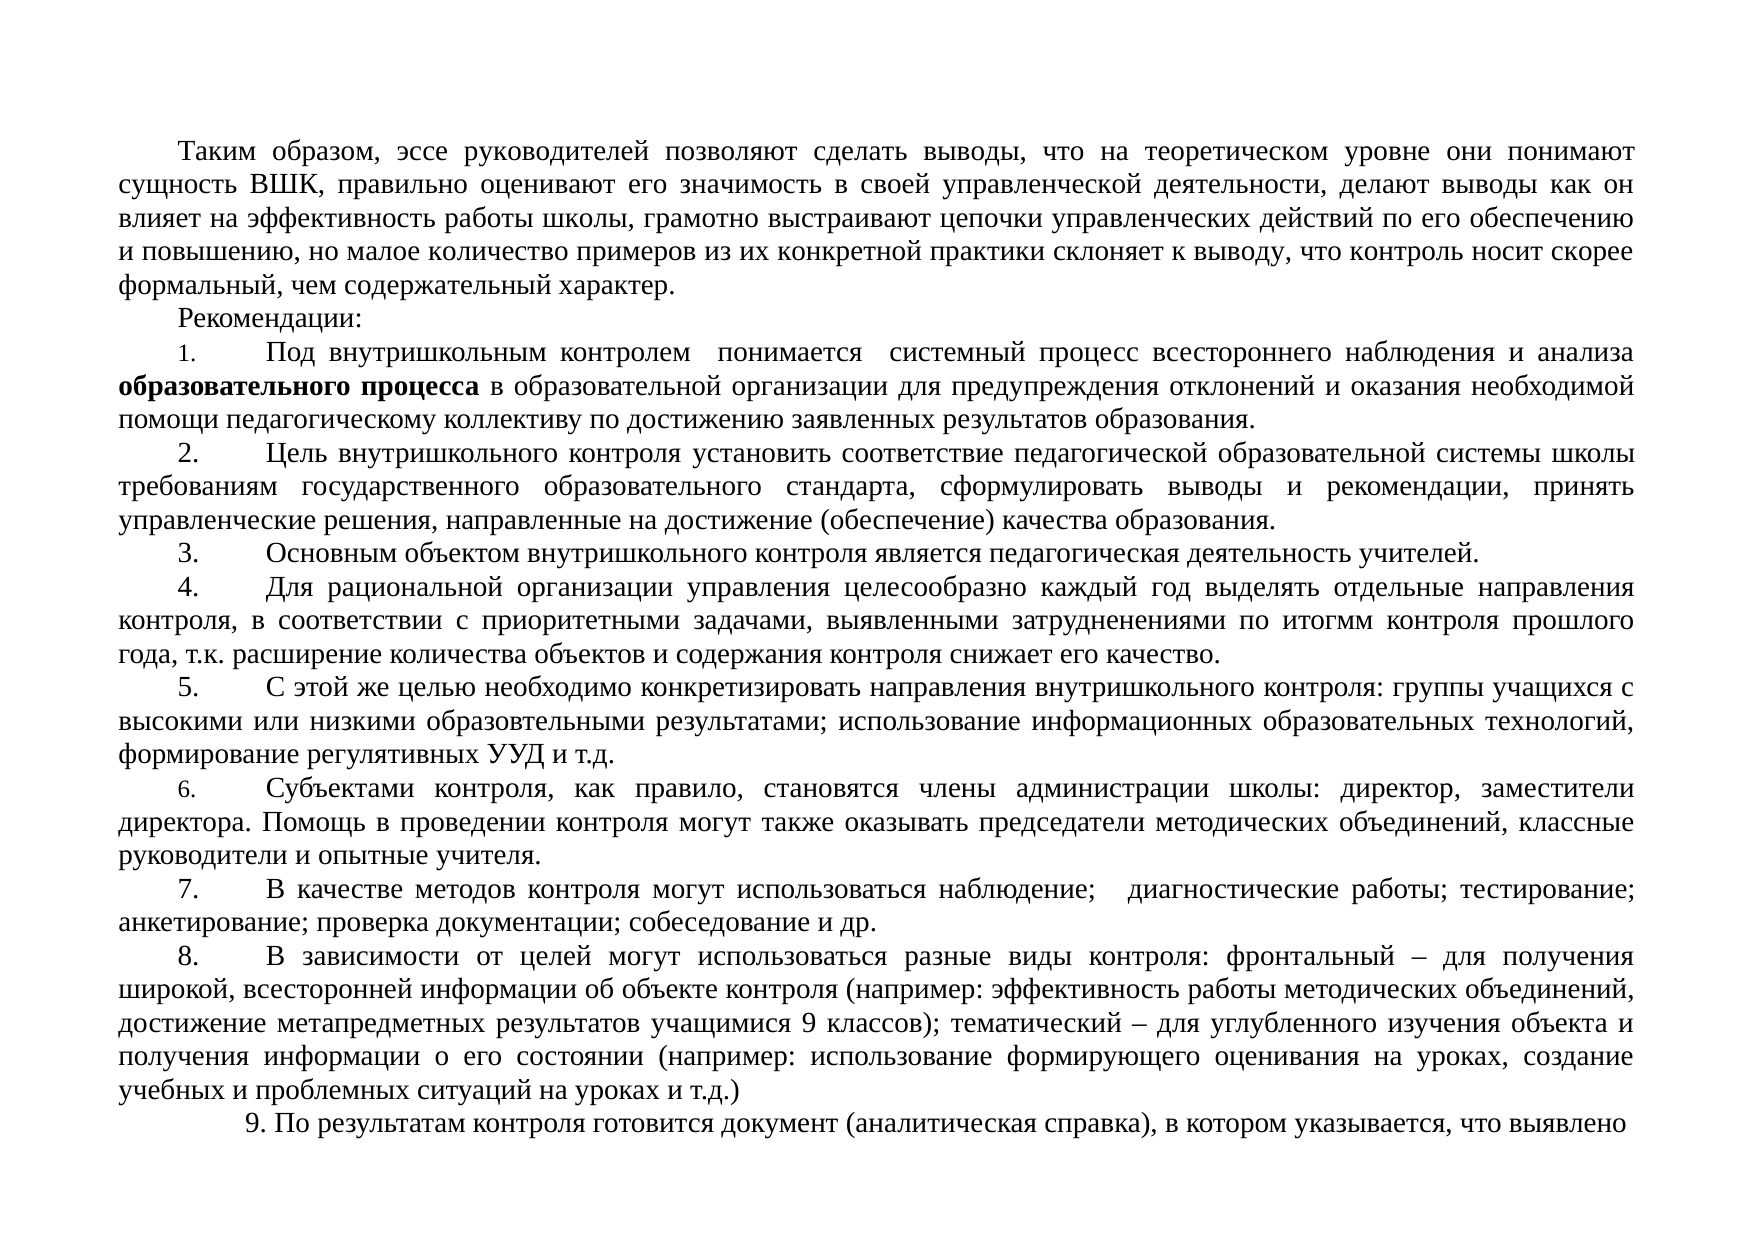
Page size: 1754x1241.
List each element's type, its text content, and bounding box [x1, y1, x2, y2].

list Под внутришкольным контролем понимается системный процесс всестороннего наблюдения и анализа образовательного процесса в образовательной организации для предупреждения отклонений и оказания необходимой помощи педагогическому коллективу по достижению заявленных результатов образования. [118, 334, 1636, 435]
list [177, 1106, 1636, 1139]
list В качестве методов контроля могут использоваться наблюдение; диагностические работы; тестирование; анкетирование; проверка документации; собеседование и др. [118, 871, 1636, 938]
list Субъектами контроля, как правило, становятся члены администрации школы: директор, заместители директора. Помощь в проведении контроля могут также оказывать председатели методических объединений, классные руководители и опытные учителя. [118, 770, 1636, 871]
text Рекомендации: [118, 301, 1636, 334]
list Цель внутришкольного контроля установить соответствие педагогической образовательной системы школы требованиям государственного образовательного стандарта, сформулировать выводы и рекомендации, принять управленческие решения, направленные на достижение (обеспечение) качества образования. [118, 435, 1636, 535]
list С этой же целью необходимо конкретизировать направления внутришкольного контроля: группы учащихся с высокими или низкими образовтельными результатами; использование информационных образовательных технологий, формирование регулятивных УУД и т.д. [118, 669, 1636, 770]
list Основным объектом внутришкольного контроля является педагогическая деятельность учителей. [118, 535, 1636, 569]
list Для рациональной организации управления целесообразно каждый год выделять отдельные направления контроля, в соответствии с приоритетными задачами, выявленными затрудненениями по итогмм контроля прошлого года, т.к. расширение количества объектов и содержания контроля снижает его качество. [118, 569, 1636, 669]
text Таким образом, эссе руководителей позволяют сделать выводы, что на теоретическом уровне они понимают сущность ВШК, правильно оценивают его значимость в своей управленческой деятельности, делают выводы как он влияет на эффективность работы школы, грамотно выстраивают цепочки управленческих действий по его обеспечению и повышению, но малое количество примеров из их конкретной практики склоняет к выводу, что контроль носит скорее формальный, чем содержательный характер. [118, 133, 1636, 301]
list В зависимости от целей могут использоваться разные виды контроля: фронтальный – для получения широкой, всесторонней информации об объекте контроля (например: эффективность работы методических объединений, достижение метапредметных результатов учащимися 9 классов); тематический – для углубленного изучения объекта и получения информации о его состоянии (например: использование формирующего оценивания на уроках, создание учебных и проблемных ситуаций на уроках и т.д.) [118, 938, 1636, 1106]
